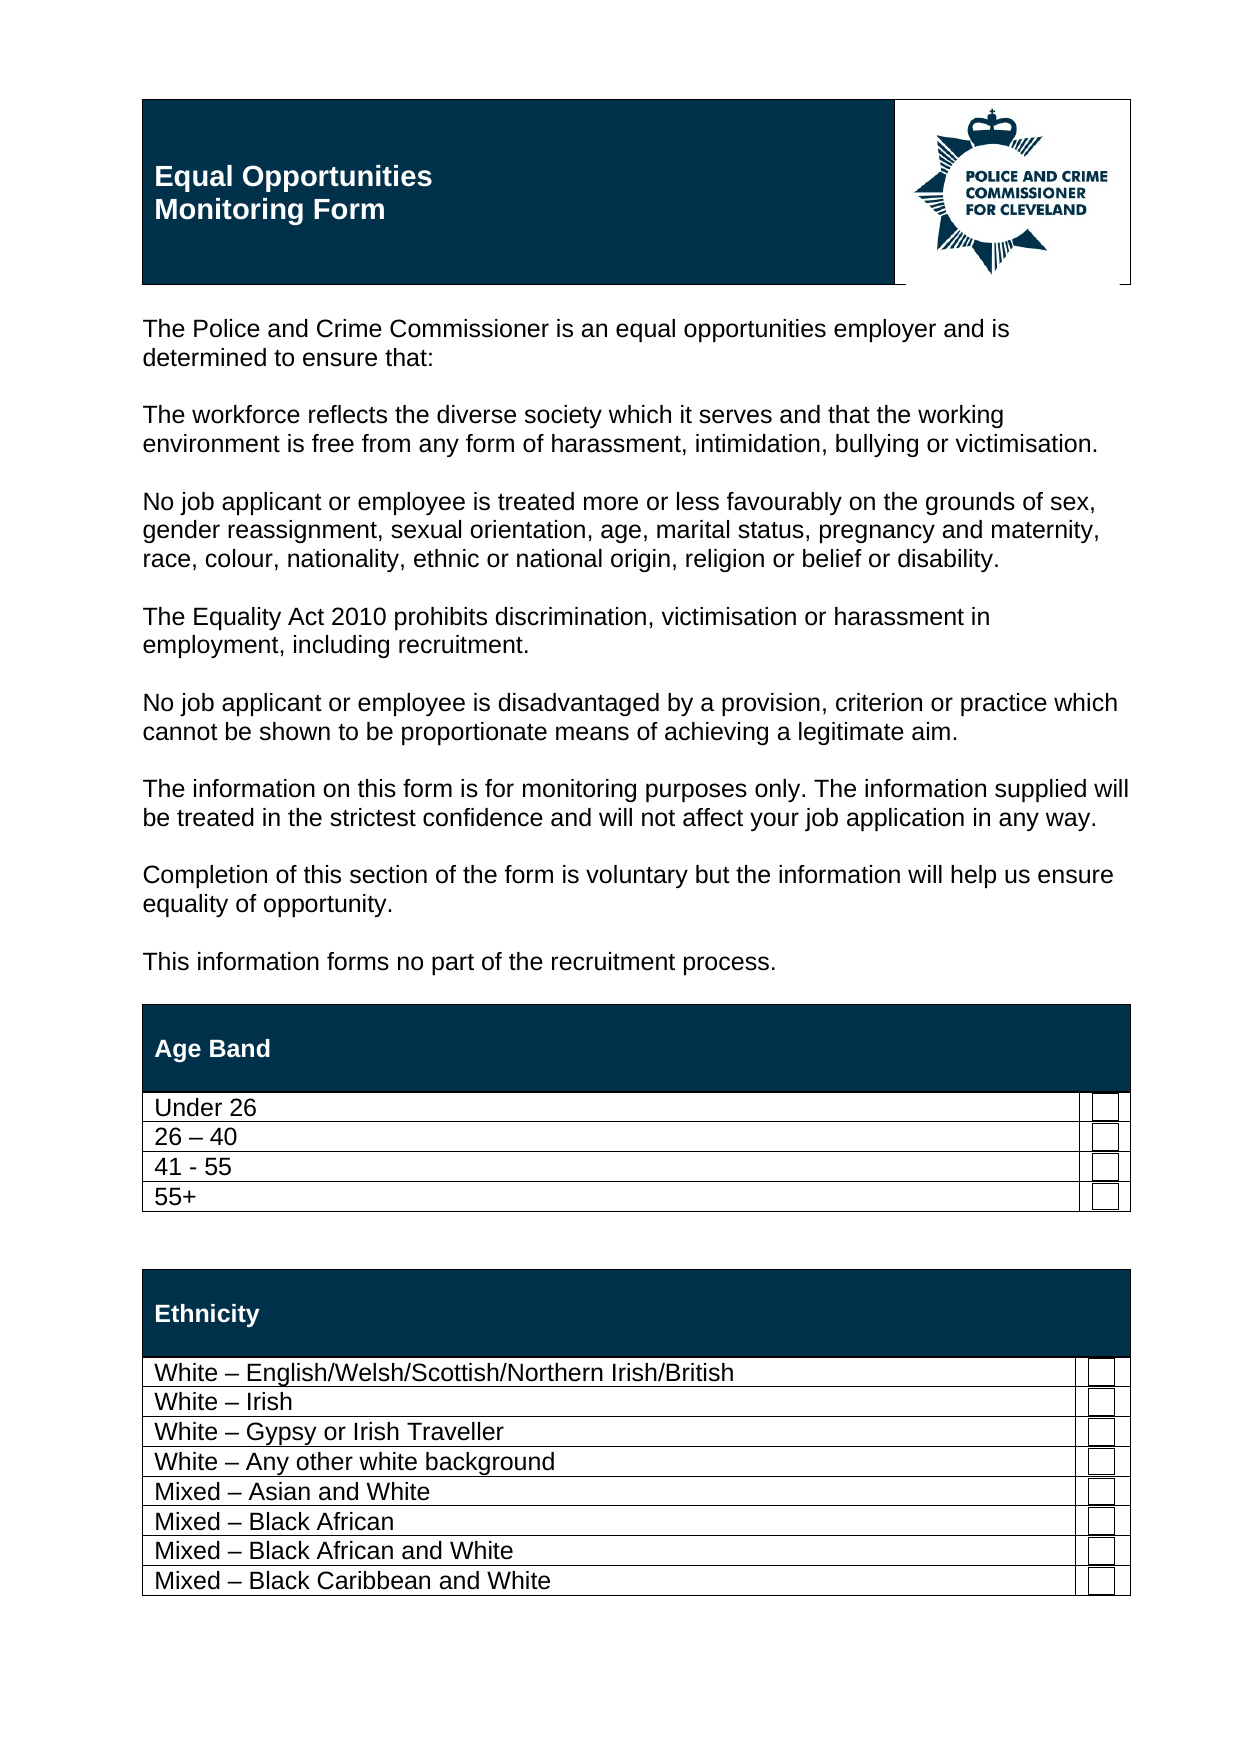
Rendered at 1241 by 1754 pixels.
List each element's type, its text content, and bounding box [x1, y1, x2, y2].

table_cell [1080, 1122, 1130, 1151]
table_cell 26 – 40 [143, 1122, 1079, 1151]
text The Equality Act 2010 prohibits discrimination, victimisation or harassment in employment, including recruitment. [142, 573, 1131, 659]
table_cell Under 26 [143, 1093, 1079, 1121]
table_cell [1119, 1093, 1130, 1121]
table_header Equal Opportunities Monitoring Form [143, 100, 894, 284]
table_cell White – Any other white background [143, 1447, 1075, 1476]
table_cell [1080, 1093, 1092, 1121]
table_cell [1076, 1536, 1130, 1565]
table_header Ethnicity [143, 1270, 1130, 1356]
table_cell [1076, 1358, 1088, 1386]
table_cell [1076, 1417, 1130, 1446]
text No job applicant or employee is disadvantaged by a provision, criterion or practice which cannot be shown to be proportionate means of achieving a legitimate aim. The information on this form is for monitoring purposes only. The information supplied will be treated in the strictest confidence and will not affect your job application in any way. [142, 659, 1131, 832]
table_cell 41 - 55 [143, 1152, 1079, 1181]
table_cell White – Gypsy or Irish Traveller [143, 1417, 1075, 1446]
table_cell Mixed – Black Caribbean and White [143, 1566, 1075, 1595]
table_cell Mixed – Black African [143, 1506, 1075, 1535]
table_cell [1076, 1506, 1130, 1535]
table_cell [1076, 1566, 1130, 1595]
table_cell [1080, 1152, 1130, 1181]
table_cell White – English/Welsh/Scottish/Northern Irish/British [143, 1358, 1075, 1386]
table_cell Mixed – Asian and White [143, 1477, 1075, 1505]
table_cell [1076, 1447, 1130, 1476]
table_cell White – Irish [143, 1387, 1075, 1416]
table_cell [1089, 1359, 1114, 1385]
table_cell Mixed – Black African and White [143, 1536, 1075, 1565]
table_header [895, 100, 906, 284]
table_cell [1076, 1387, 1130, 1416]
table_cell [1080, 1182, 1130, 1211]
table_cell [1093, 1094, 1118, 1120]
text Completion of this section of the form is voluntary but the information will help us ensure equality of opportunity. This information forms no part of the recruitment process. [142, 860, 1131, 975]
table_header [1120, 100, 1130, 284]
table_cell 55+ [143, 1182, 1079, 1211]
picture [906, 100, 1120, 285]
table_cell [1076, 1477, 1130, 1505]
table_cell [1115, 1358, 1130, 1386]
text The Police and Crime Commissioner is an equal opportunities employer and is determined to ensure that: The workforce reflects the diverse society which it serves and that the working environment is free from any form of harassment, intimidation, bullying or victimisation. No job applicant or employee is treated more or less favourably on the grounds of sex, gender reassignment, sexual orientation, age, marital status, pregnancy and maternity, race, colour, nationality, ethnic or national origin, religion or belief or disability. [142, 285, 1131, 573]
table_header Age Band [143, 1005, 1130, 1091]
